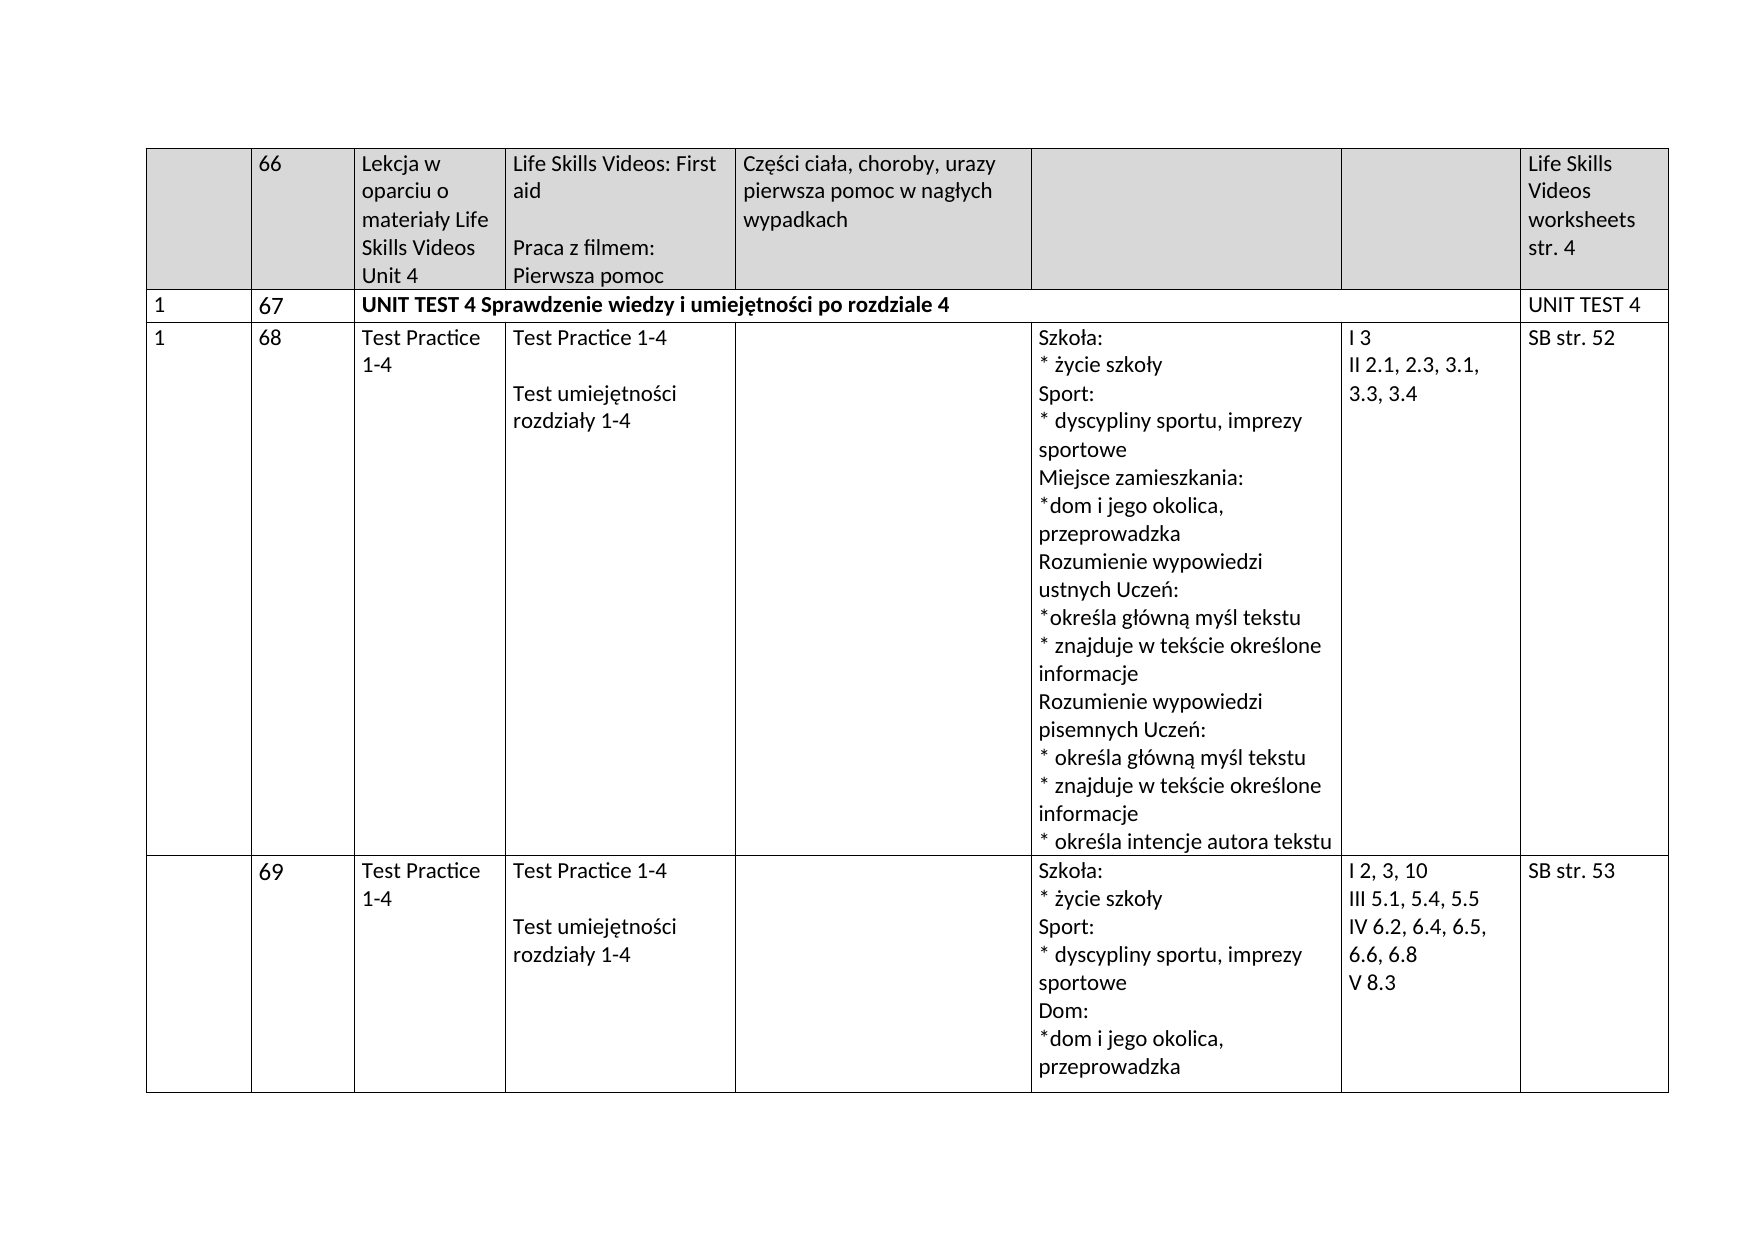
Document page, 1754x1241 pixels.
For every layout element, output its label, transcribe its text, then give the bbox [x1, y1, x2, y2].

table_cell [147, 149, 251, 289]
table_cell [1032, 856, 1341, 1092]
table_cell SB str. 53 [1521, 856, 1668, 1092]
table_cell [1032, 149, 1341, 289]
table_cell 66 [252, 149, 354, 289]
table_cell Lekcja w oparciu o materiały Life Skills Videos Unit 4 [355, 149, 505, 289]
table_cell Test Practice 1-4 [355, 856, 505, 1092]
table_cell Life Skills Videos: First aid Praca z filmem: Pierwsza pomoc [506, 149, 735, 289]
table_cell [506, 856, 735, 1092]
table_cell Części ciała, choroby, urazy pierwsza pomoc w nagłych wypadkach [736, 149, 1031, 289]
table_cell Life Skills Videos worksheets str. 4 [1521, 149, 1668, 289]
table_cell [736, 856, 1031, 1092]
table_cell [1342, 856, 1520, 1092]
table_cell Test Practice 1-4 [355, 323, 505, 855]
table_cell SB str. 52 [1521, 323, 1668, 855]
table_cell Szkoła: * życie szkoły Sport: * dyscypliny sportu, imprezy sportowe Miejsce zamieszkania: *dom i jego okolica, przeprowadzka Rozumienie wypowiedzi ustnych Uczeń: *określa główną myśl tekstu * znajduje w tekście określone informacje Rozumienie wypowiedzi pisemnych Uczeń: * określa główną myśl tekstu * znajduje w tekście określone informacje * określa intencje autora tekstu [1032, 323, 1341, 855]
table_cell 1 [147, 323, 251, 855]
table_cell I 3 II 2.1, 2.3, 3.1, 3.3, 3.4 [1342, 323, 1520, 855]
table_cell [736, 323, 1031, 855]
table_cell UNIT TEST 4 [1521, 290, 1668, 322]
table_cell 69 [252, 856, 354, 1092]
table_cell UNIT TEST 4 Sprawdzenie wiedzy i umiejętności po rozdziale 4 [355, 290, 1520, 322]
table_cell [147, 856, 251, 1092]
table_cell Test Practice 1-4 Test umiejętności rozdziały 1-4 [506, 323, 735, 855]
table_cell 67 [252, 290, 354, 322]
table_cell 68 [252, 323, 354, 855]
table_cell [1342, 149, 1520, 289]
table_cell 1 [147, 290, 251, 322]
